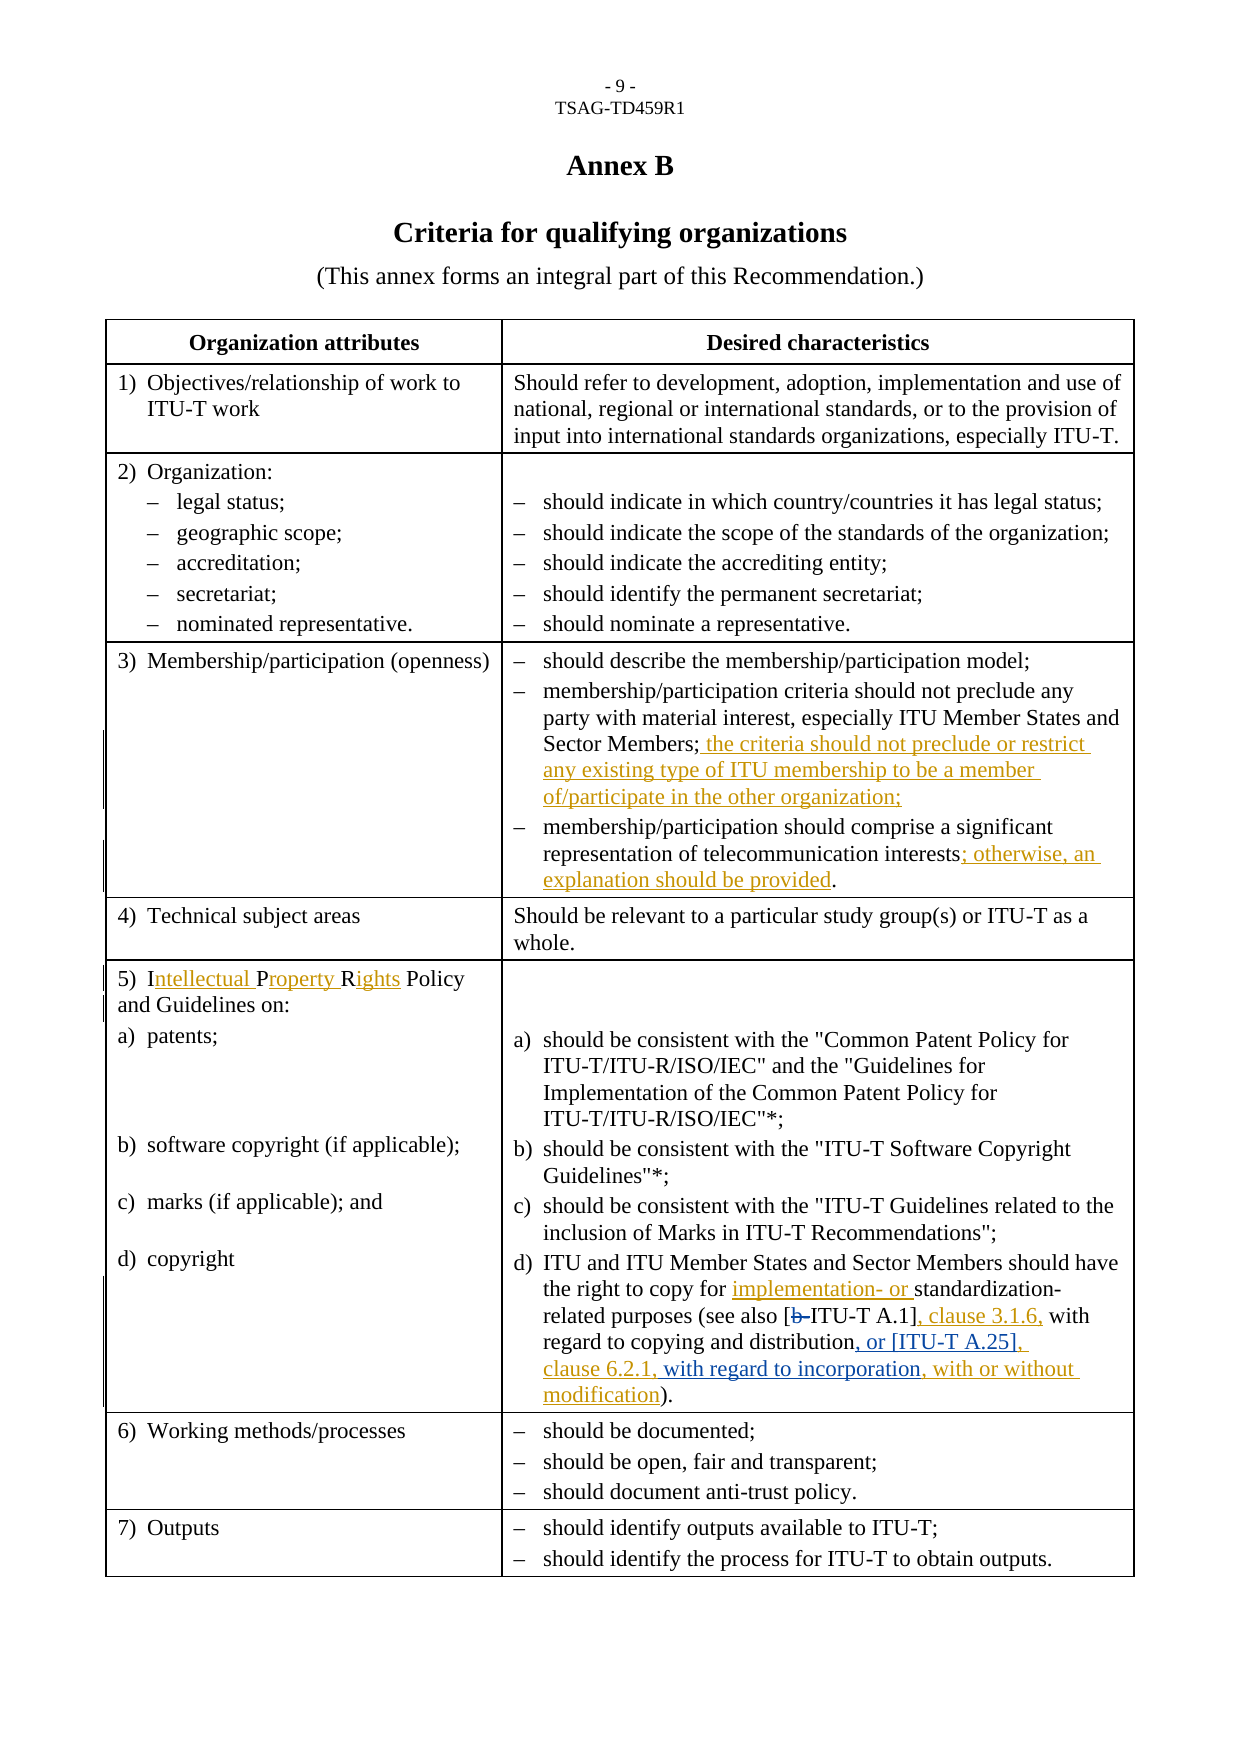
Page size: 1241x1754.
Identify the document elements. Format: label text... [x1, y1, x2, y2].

table_cell 7) Outputs [107, 1510, 501, 1576]
table_cell 6) Working methods/processes [107, 1413, 501, 1509]
table_cell 1) Objectives/relationship of work to ITU-T work [107, 365, 501, 452]
table_cell a) should be consistent with the "Common Patent Policy for ITU-T/ITU-R/ISO/IEC" and the "Guidelines for Implementation of the Common Patent Policy for ITU-T/ITU-R/ISO/IEC"*; b) should be consistent with the "ITU-T Software Copyright Guidelines"*; c) should be consistent with the "ITU-T Guidelines related to the inclusion of Marks in ITU-T Recommendations"; d) ITU and ITU Member States and Sector Members should have the right to copy for standardization-related purposes (see also [ITU-T A.1] with regard to copying and distribution). [503, 961, 1133, 1411]
table_header Organization attributes [107, 320, 501, 363]
table_cell 4) Technical subject areas [107, 898, 501, 959]
table_header Desired characteristics [503, 320, 1133, 363]
table_cell – should identify outputs available to ITU-T; – should identify the process for ITU-T to obtain outputs. [503, 1510, 1133, 1576]
title Annex B Criteria for qualifying organizations [118, 148, 1122, 248]
table_cell – should be documented; – should be open, fair and transparent; – should document anti-trust policy. [503, 1413, 1133, 1509]
text (This annex forms an integral part of this Recommendation.) [118, 261, 1122, 289]
table_cell 5) IPR Policy and Guidelines on: a) patents; b) software copyright (if applicable); c) marks (if applicable); and d) copyright [107, 961, 501, 1411]
table_cell 3) Membership/participation (openness) [107, 643, 501, 896]
table_cell – should describe the membership/participation model; – membership/participation criteria should not preclude any party with material interest, especially ITU Member States and Sector Members; – membership/participation should comprise a significant representation of telecommunication interests. [503, 643, 1133, 896]
table_cell – should indicate in which country/countries it has legal status; – should indicate the scope of the standards of the organization; – should indicate the accrediting entity; – should identify the permanent secretariat; – should nominate a representative. [503, 454, 1133, 641]
table_cell Should refer to development, adoption, implementation and use of national, regional or international standards, or to the provision of input into international standards organizations, especially ITU-T. [503, 365, 1133, 452]
table_cell Should be relevant to a particular study group(s) or ITU-T as a whole. [503, 898, 1133, 959]
table_cell 2) Organization: – legal status; – geographic scope; – accreditation; – secretariat; – nominated representative. [107, 454, 501, 641]
